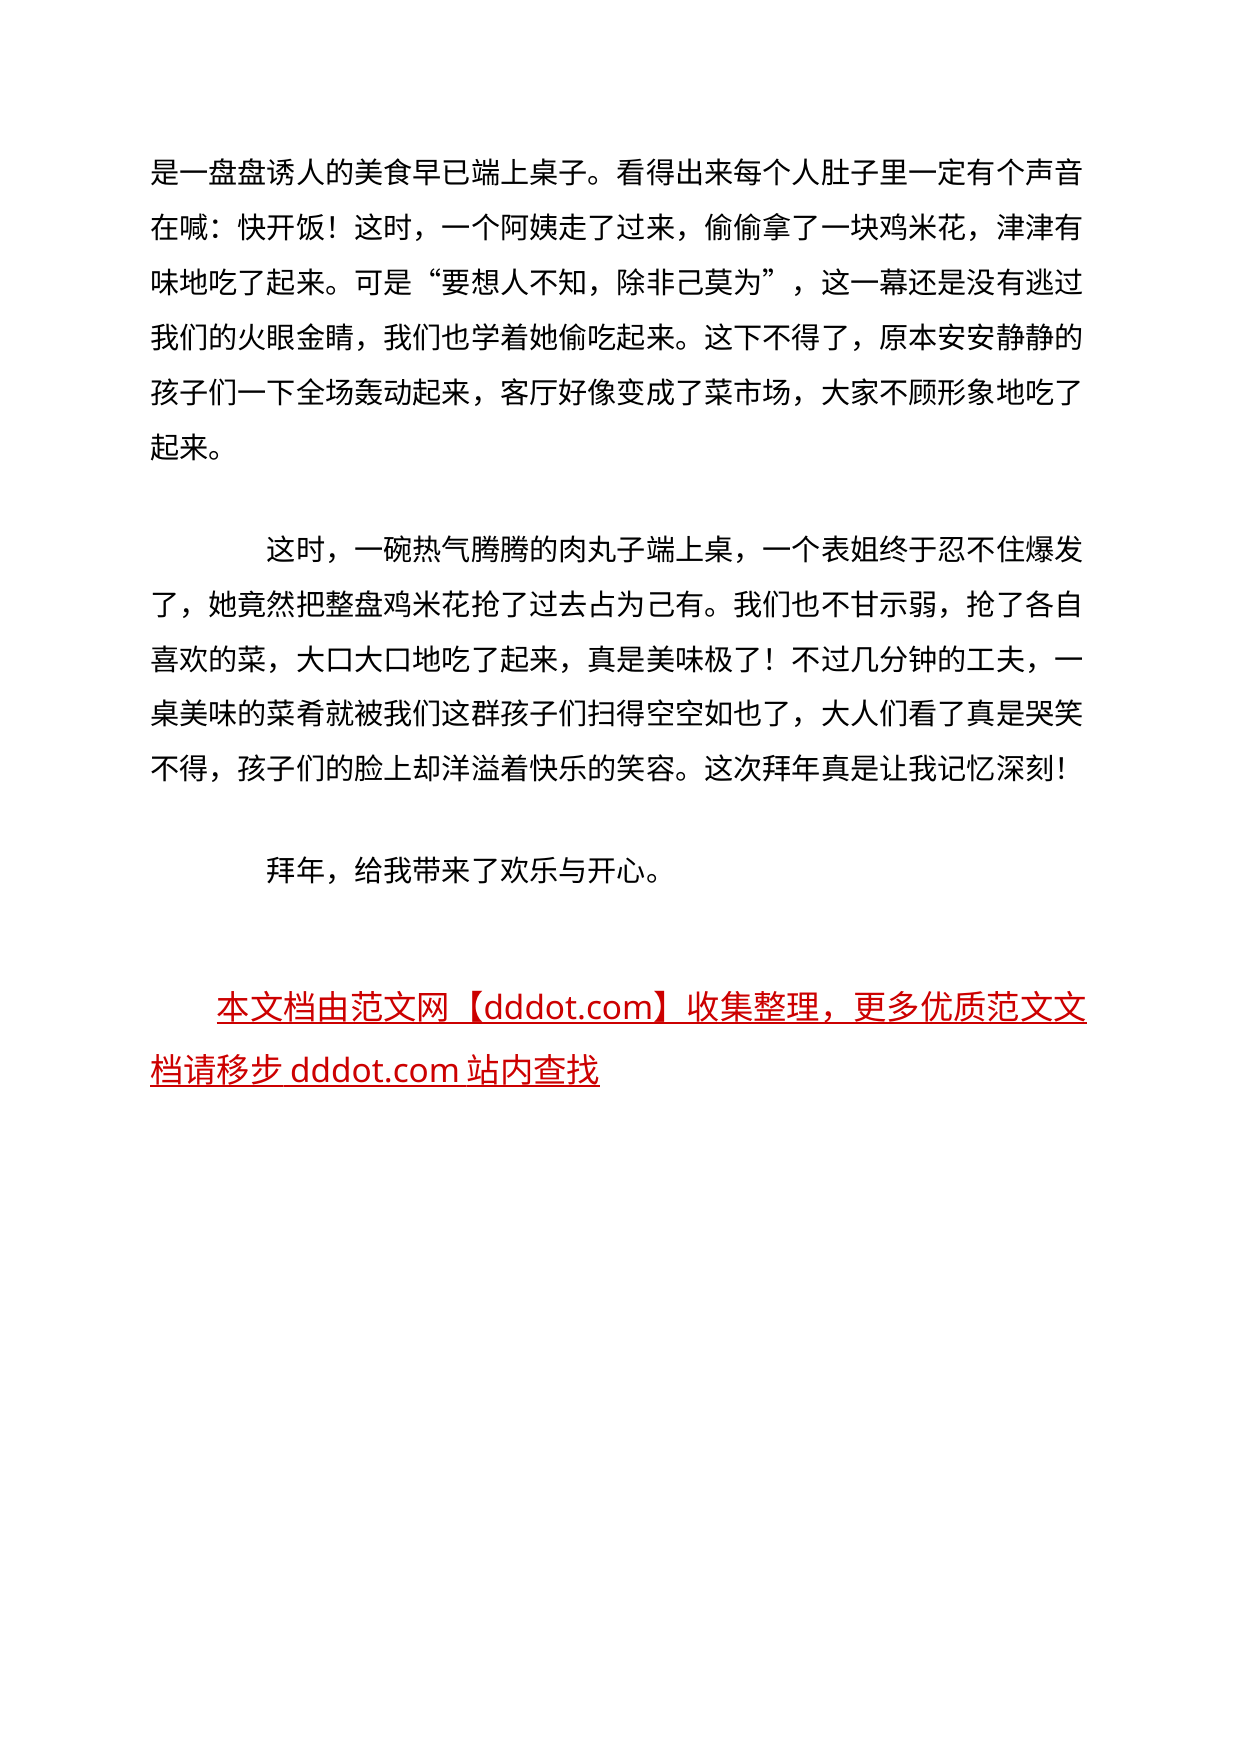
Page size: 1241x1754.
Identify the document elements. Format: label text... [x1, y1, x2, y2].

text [150, 150, 1090, 467]
text 拜年，给我带来了欢乐与开心。 [150, 848, 1090, 890]
text 这时，一碗热气腾腾的肉丸子端上桌，一个表姐终于忍不住爆发了，她竟然把整盘鸡米花抢了过去占为己有。我们也不甘示弱，抢了各自喜欢的菜，大口大口地吃了起来，真是美味极了！不过几分钟的工夫，一桌美味的菜肴就被我们这群孩子们扫得空空如也了，大人们看了真是哭笑不得，孩子们的脸上却洋溢着快乐的笑容。这次拜年真是让我记忆深刻！ [150, 526, 1090, 788]
text 本文档由范文网【dddot.com】收集整理，更多优质范文文档请移步dddot.com站内查找 [150, 981, 1090, 1092]
